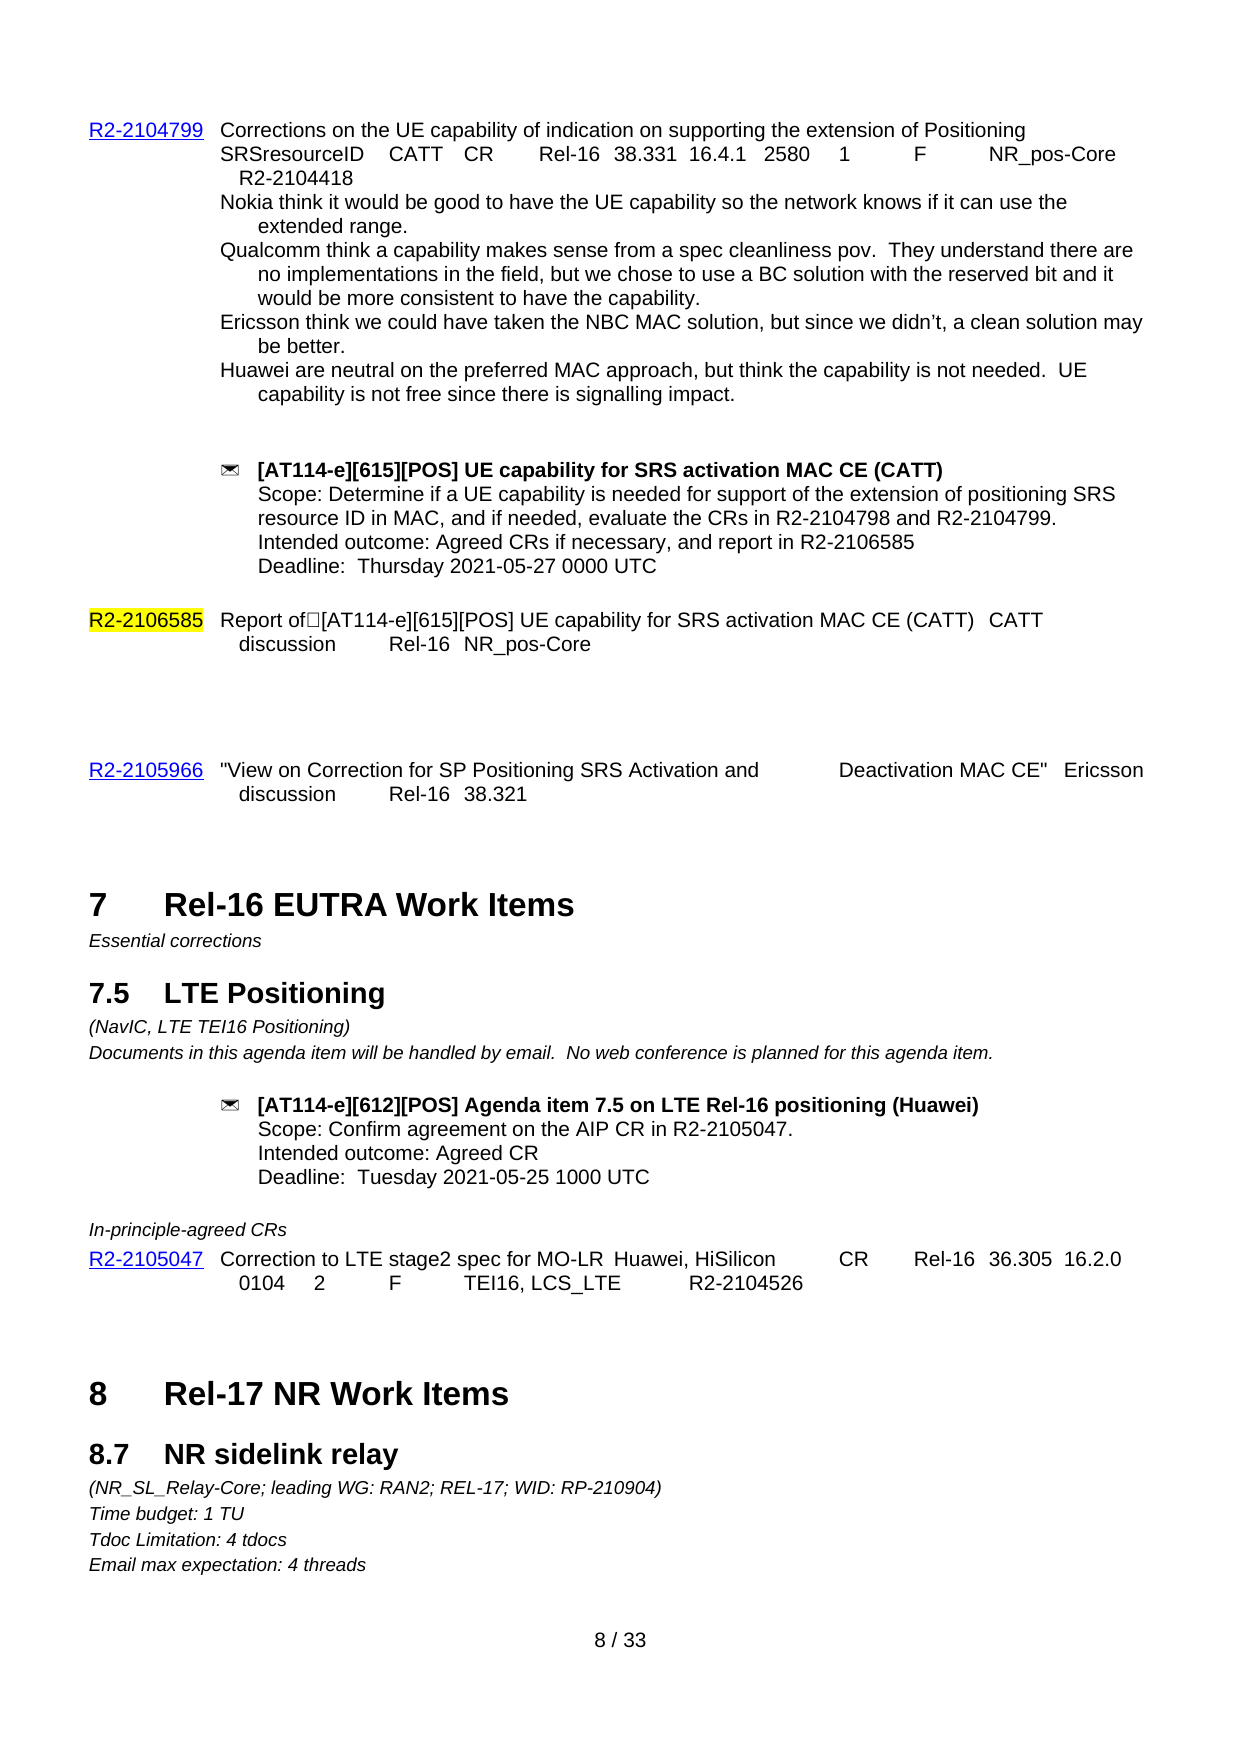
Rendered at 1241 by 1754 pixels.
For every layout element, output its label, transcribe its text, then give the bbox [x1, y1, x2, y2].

title R2-2105966 "View on Correction for SP Positioning SRS Activation and Deactivation MAC CE" Ericsson discussion Rel-16 38.321 [89, 758, 1152, 806]
text Scope: Confirm agreement on the AIP CR in R2-2105047. [220, 1117, 1152, 1141]
subtitle 8 Rel-17 NR Work Items [89, 1374, 1152, 1412]
title R2-2106585 Report of[AT114-e][615][POS] UE capability for SRS activation MAC CE (CATT) CATT discussion Rel-16 NR_pos-Core [89, 608, 1152, 656]
text Email max expectation: 4 threads [89, 1554, 1152, 1576]
text Scope: Determine if a UE capability is needed for support of the extension of positioning SRS resource ID in MAC, and if needed, evaluate the CRs in R2-2104798 and R2-2104799. [220, 482, 1152, 530]
text Nokia think it would be good to have the UE capability so the network knows if it can use the extended range. [220, 190, 1152, 238]
subtitle 7 Rel-16 EUTRA Work Items [89, 885, 1152, 923]
text (NavIC, LTE TEI16 Positioning) [89, 1016, 1152, 1037]
text Essential corrections [89, 929, 1152, 951]
text Qualcomm think a capability makes sense from a spec cleanliness pov. They understand there are no implementations in the field, but we chose to use a BC solution with the reserved bit and it would be more consistent to have the capability. [220, 238, 1152, 310]
title R2-2105047 Correction to LTE stage2 spec for MO-LR Huawei, HiSilicon CR Rel-16 36.305 16.2.0 0104 2 F TEI16, LCS_LTE R2-2104526 [89, 1247, 1152, 1295]
text Tdoc Limitation: 4 tdocs [89, 1528, 1152, 1550]
subtitle 8.7 NR sidelink relay [89, 1437, 1152, 1471]
title R2-2104799 Corrections on the UE capability of indication on supporting the extension of Positioning SRSresourceID CATT CR Rel-16 38.331 16.4.1 2580 1 F NR_pos-Core R2-2104418 [89, 118, 1152, 190]
text [AT114-e][612][POS] Agenda item 7.5 on LTE Rel-16 positioning (Huawei) [220, 1093, 1152, 1117]
text In-principle-agreed CRs [89, 1219, 1152, 1241]
text Intended outcome: Agreed CRs if necessary, and report in R2-2106585 [220, 530, 1152, 554]
text Documents in this agenda item will be handled by email. No web conference is planned for this agenda item. [89, 1042, 1152, 1063]
text Ericsson think we could have taken the NBC MAC solution, but since we didn’t, a clean solution may be better. [220, 310, 1152, 358]
text Deadline: Thursday 2021-05-27 0000 UTC [220, 554, 1152, 578]
text [AT114-e][615][POS] UE capability for SRS activation MAC CE (CATT) [220, 458, 1152, 482]
text Deadline: Tuesday 2021-05-25 1000 UTC [220, 1165, 1152, 1189]
text Intended outcome: Agreed CR [220, 1141, 1152, 1165]
text Time budget: 1 TU [89, 1503, 1152, 1524]
text (NR_SL_Relay-Core; leading WG: RAN2; REL-17; WID: RP-210904) [89, 1477, 1152, 1499]
subtitle 7.5 LTE Positioning [89, 976, 1152, 1010]
text Huawei are neutral on the preferred MAC approach, but think the capability is not needed. UE capability is not free since there is signalling impact. [220, 358, 1152, 406]
